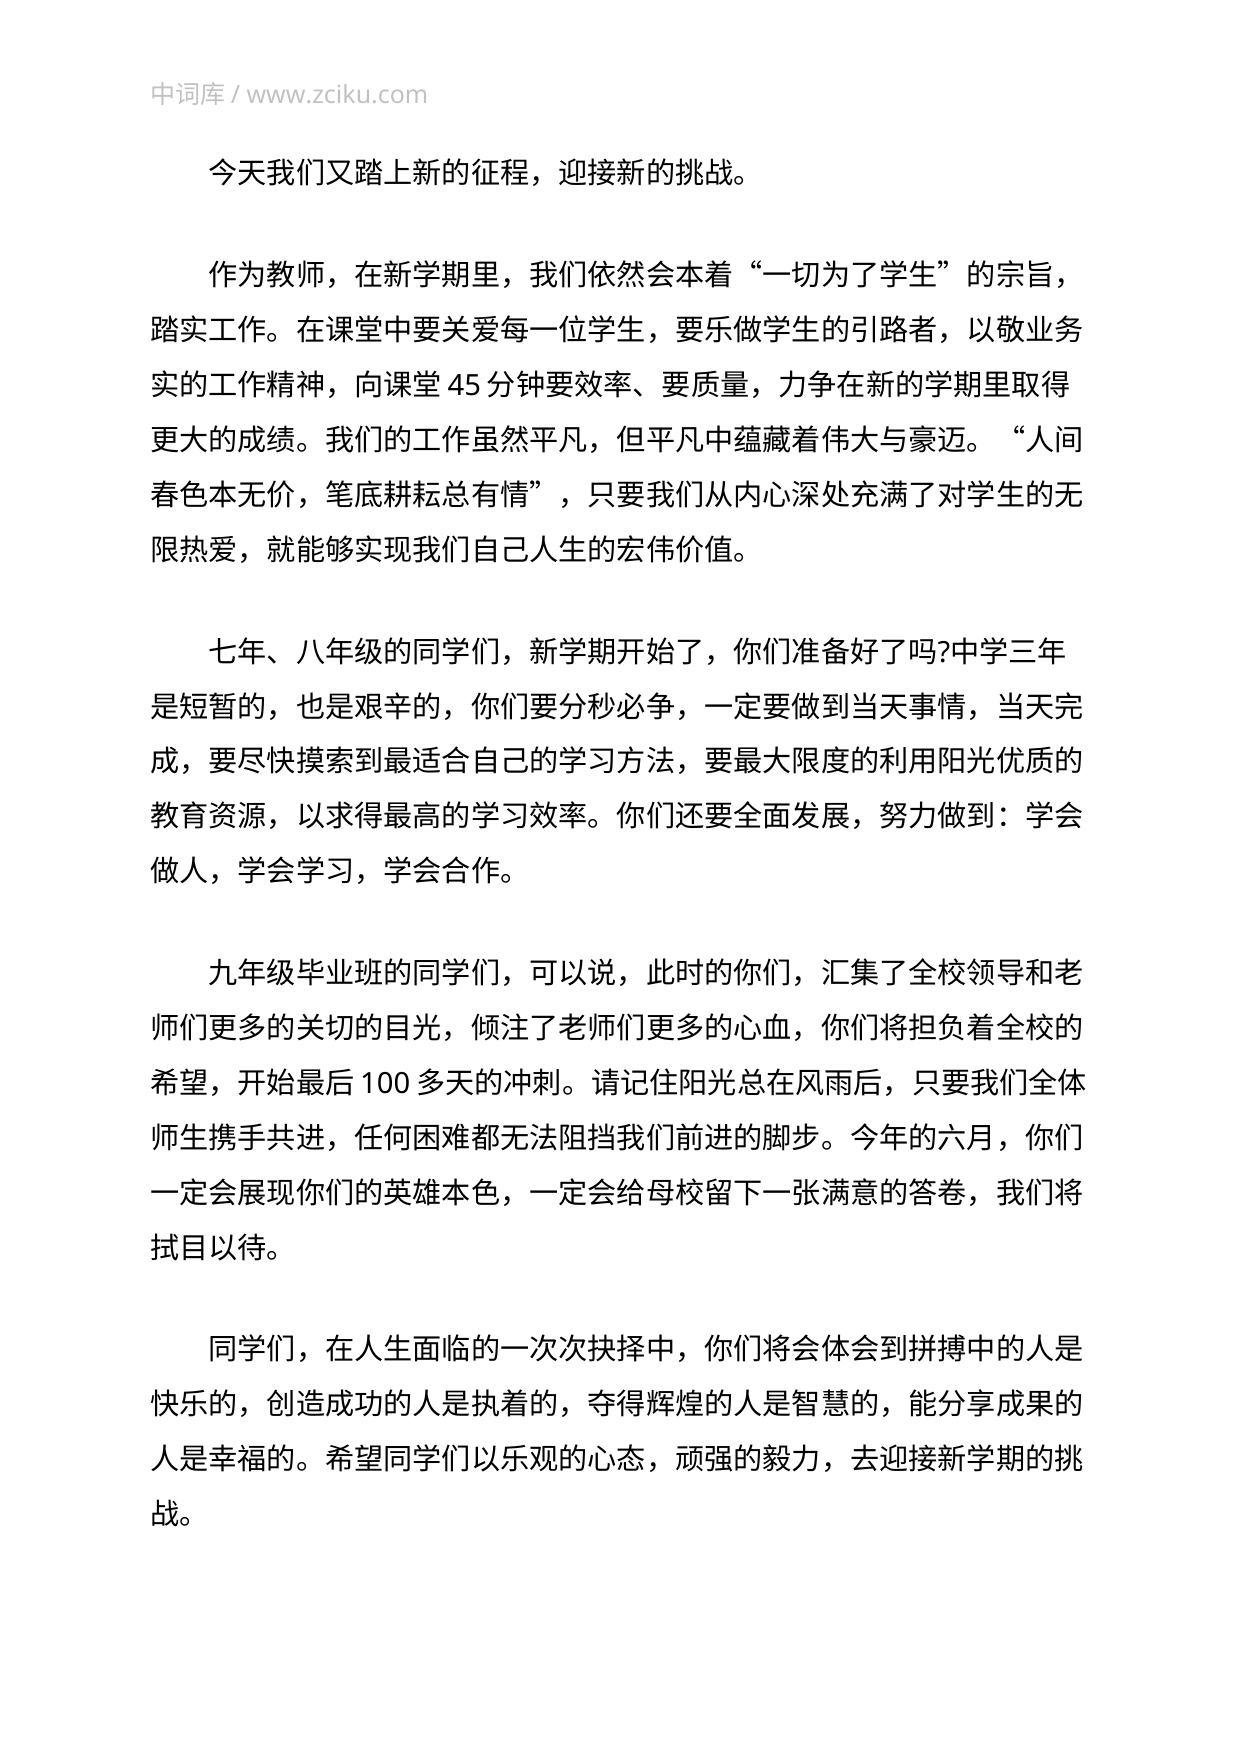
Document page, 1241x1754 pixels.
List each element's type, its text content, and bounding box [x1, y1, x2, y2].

text 同学们，在人生面临的一次次抉择中，你们将会体会到拼搏中的人是快乐的，创造成功的人是执着的，夺得辉煌的人是智慧的，能分享成果的人是幸福的。希望同学们以乐观的心态，顽强的毅力，去迎接新学期的挑战。 [150, 1326, 1090, 1533]
text 作为教师，在新学期里，我们依然会本着“一切为了学生”的宗旨，踏实工作。在课堂中要关爱每一位学生，要乐做学生的引路者，以敬业务实的工作精神，向课堂45分钟要效率、要质量，力争在新的学期里取得更大的成绩。我们的工作虽然平凡，但平凡中蕴藏着伟大与豪迈。“人间春色本无价，笔底耕耘总有情”，只要我们从内心深处充满了对学生的无限热爱，就能够实现我们自己人生的宏伟价值。 [150, 252, 1090, 569]
text 七年、八年级的同学们，新学期开始了，你们准备好了吗?中学三年是短暂的，也是艰辛的，你们要分秒必争，一定要做到当天事情，当天完成，要尽快摸索到最适合自己的学习方法，要最大限度的利用阳光优质的教育资源，以求得最高的学习效率。你们还要全面发展，努力做到：学会做人，学会学习，学会合作。 [150, 628, 1090, 890]
text 九年级毕业班的同学们，可以说，此时的你们，汇集了全校领导和老师们更多的关切的目光，倾注了老师们更多的心血，你们将担负着全校的希望，开始最后100多天的冲刺。请记住阳光总在风雨后，只要我们全体师生携手共进，任何困难都无法阻挡我们前进的脚步。今年的六月，你们一定会展现你们的英雄本色，一定会给母校留下一张满意的答卷，我们将拭目以待。 [150, 949, 1090, 1266]
text 今天我们又踏上新的征程，迎接新的挑战。 [150, 150, 1090, 192]
